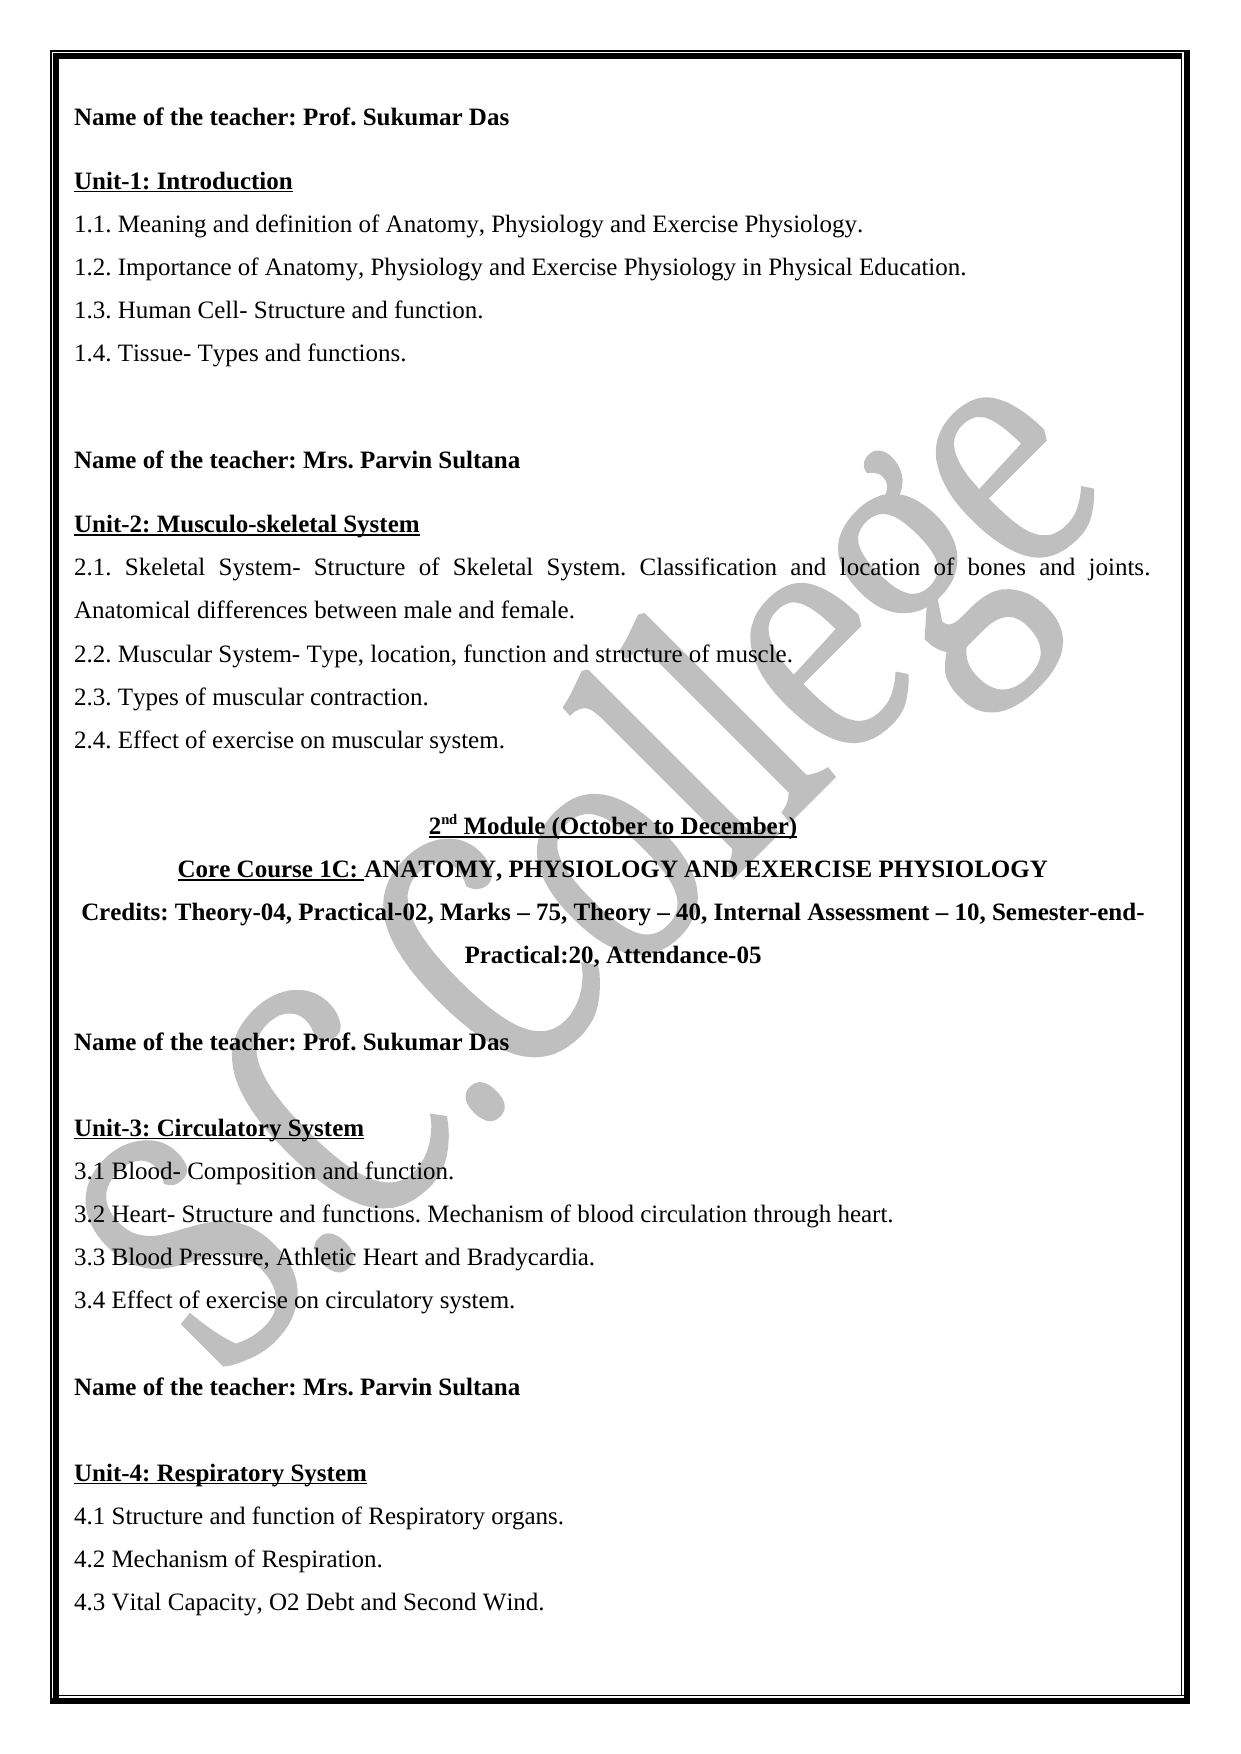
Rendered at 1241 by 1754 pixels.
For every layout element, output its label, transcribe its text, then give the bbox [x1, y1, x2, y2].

text Name of the teacher: Prof. Sukumar Das [74, 102, 1152, 131]
text 4.1 Structure and function of Respiratory organs. [74, 1501, 1152, 1530]
text 3.1 Blood- Composition and function. [74, 1156, 1152, 1185]
text 2.1. Skeletal System- Structure of Skeletal System. Classification and location of bones and joints. Anatomical differences between male and female. [74, 552, 1152, 624]
text Name of the teacher: Mrs. Parvin Sultana [74, 445, 1152, 474]
text Unit-3: Circulatory System [74, 1113, 1152, 1142]
text 3.3 Blood Pressure, Athletic Heart and Bradycardia. [74, 1242, 1152, 1271]
text Name of the teacher: Mrs. Parvin Sultana [74, 1372, 1152, 1401]
text 3.4 Effect of exercise on circulatory system. [74, 1286, 1152, 1314]
text Credits: Theory-04, Practical-02, Marks – 75, Theory – 40, Internal Assessment – 10, Semester-end-Practical:20, Attendance-05 [74, 897, 1152, 969]
text Unit-1: Introduction [74, 166, 1152, 194]
text 1.1. Meaning and definition of Anatomy, Physiology and Exercise Physiology. [74, 209, 1152, 238]
text Name of the teacher: Prof. Sukumar Das [74, 1027, 1152, 1056]
text 4.2 Mechanism of Respiration. [74, 1544, 1152, 1573]
text 1.2. Importance of Anatomy, Physiology and Exercise Physiology in Physical Education. [74, 252, 1152, 281]
text 2.3. Types of muscular contraction. [74, 682, 1152, 711]
text 4.3 Vital Capacity, O2 Debt and Second Wind. [74, 1587, 1152, 1616]
text Unit-2: Musculo-skeletal System [74, 509, 1152, 538]
text 1.4. Tissue- Types and functions. [74, 338, 1152, 367]
text Unit-4: Respiratory System [74, 1458, 1152, 1487]
text 2nd Module (October to December) [74, 811, 1152, 840]
text 2.4. Effect of exercise on muscular system. [74, 725, 1152, 754]
text 3.2 Heart- Structure and functions. Mechanism of blood circulation through heart. [74, 1199, 1152, 1228]
text 1.3. Human Cell- Structure and function. [74, 295, 1152, 324]
text Core Course 1C: ANATOMY, PHYSIOLOGY AND EXERCISE PHYSIOLOGY [74, 854, 1152, 883]
text 2.2. Muscular System- Type, location, function and structure of muscle. [74, 639, 1152, 667]
